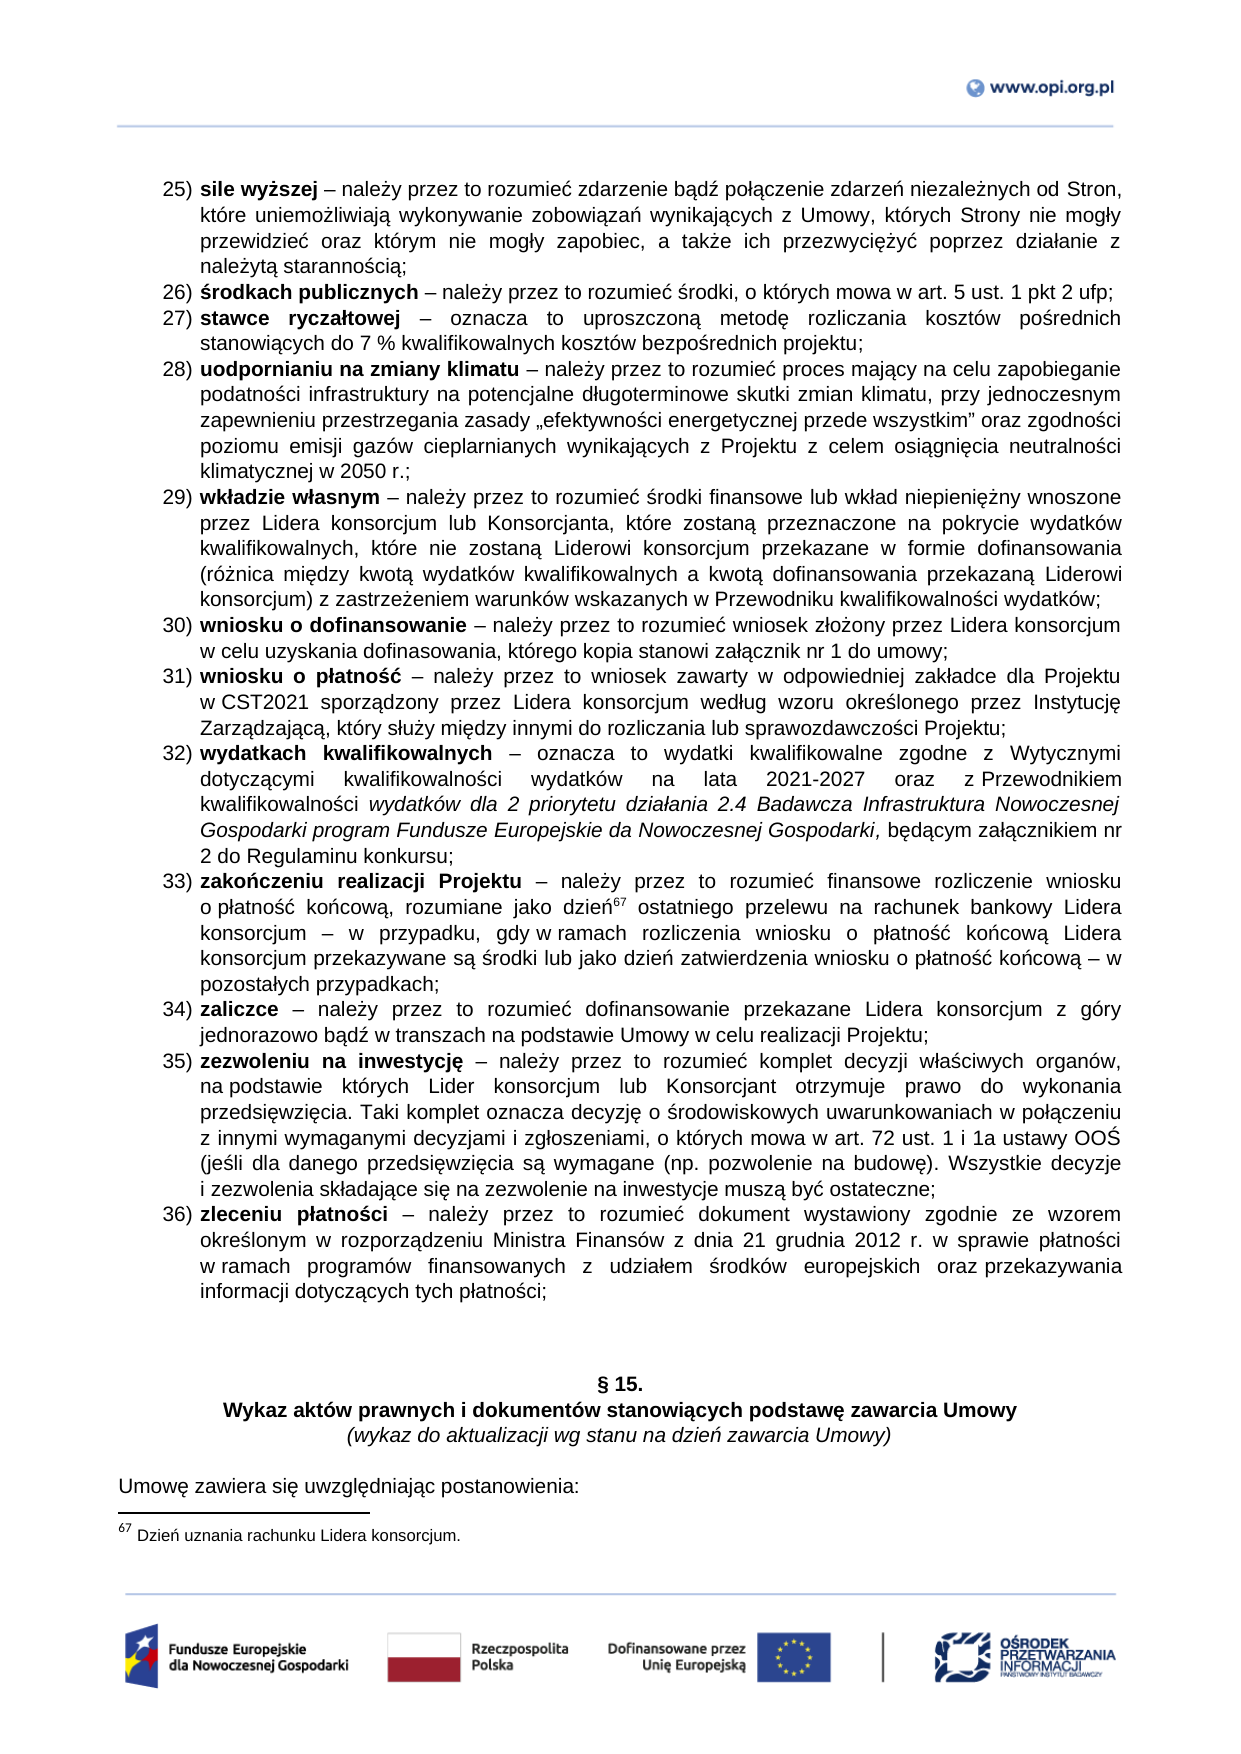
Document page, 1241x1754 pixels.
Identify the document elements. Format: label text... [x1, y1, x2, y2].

list wydatkach kwalifikowalnych – oznacza to wydatki kwalifikowalne zgodne z Wytycznymi dotyczącymi kwalifikowalności wydatków na lata 2021-2027 oraz z Przewodnikiem kwalifikowalności wydatków dla 2 priorytetu działania 2.4 Badawcza Infrastruktura Nowoczesnej Gospodarki program Fundusze Europejskie da Nowoczesnej Gospodarki, będącym załącznikiem nr 2 do Regulaminu konkursu; [162, 741, 1122, 867]
picture [0, 0, 1232, 133]
list zakończeniu realizacji Projektu – należy przez to rozumieć finansowe rozliczenie wniosku o płatność końcową, rozumiane jako dzień ostatniego przelewu na rachunek bankowy Lidera konsorcjum – w przypadku, gdy w ramach rozliczenia wniosku o płatność końcową Lidera konsorcjum przekazywane są środki lub jako dzień zatwierdzenia wniosku o płatność końcową – w pozostałych przypadkach; [162, 869, 1122, 996]
list wniosku o płatność – należy przez to wniosek zawarty w odpowiedniej zakładce dla Projektu w CST2021 sporządzony przez Lidera konsorcjum według wzoru określonego przez Instytucję Zarządzającą, który służy między innymi do rozliczania lub sprawozdawczości Projektu; [162, 664, 1122, 739]
list uodpornianiu na zmiany klimatu – należy przez to rozumieć proces mający na celu zapobieganie podatności infrastruktury na potencjalne długoterminowe skutki zmian klimatu, przy jednoczesnym zapewnieniu przestrzegania zasady „efektywności energetycznej przede wszystkim” oraz zgodności poziomu emisji gazów cieplarnianych wynikających z Projektu z celem osiągnięcia neutralności klimatycznej w 2050 r.; [162, 357, 1122, 483]
text (wykaz do aktualizacji wg stanu na dzień zawarcia Umowy) [118, 1423, 1122, 1447]
list środkach publicznych – należy przez to rozumieć środki, o których mowa w art. 5 ust. 1 pkt 2 ufp; [162, 280, 1122, 304]
picture [118, 1587, 1123, 1754]
list zaliczce – należy przez to rozumieć dofinansowanie przekazane Lidera konsorcjum z góry jednorazowo bądź w transzach na podstawie Umowy w celu realizacji Projektu; [162, 997, 1122, 1047]
list wkładzie własnym – należy przez to rozumieć środki finansowe lub wkład niepieniężny wnoszone przez Lidera konsorcjum lub Konsorcjanta, które zostaną przeznaczone na pokrycie wydatków kwalifikowalnych, które nie zostaną Liderowi konsorcjum przekazane w formie dofinansowania (różnica między kwotą wydatków kwalifikowalnych a kwotą dofinansowania przekazaną Liderowi konsorcjum) z zastrzeżeniem warunków wskazanych w Przewodniku kwalifikowalności wydatków; [162, 485, 1122, 611]
list zezwoleniu na inwestycję – należy przez to rozumieć komplet decyzji właściwych organów, na podstawie których Lider konsorcjum lub Konsorcjant otrzymuje prawo do wykonania przedsięwzięcia. Taki komplet oznacza decyzję o środowiskowych uwarunkowaniach w połączeniu z innymi wymaganymi decyzjami i zgłoszeniami, o których mowa w art. 72 ust. 1 i 1a ustawy OOŚ (jeśli dla danego przedsięwzięcia są wymagane (np. pozwolenie na budowę). Wszystkie decyzje i zezwolenia składające się na zezwolenie na inwestycje muszą być ostateczne; [162, 1048, 1122, 1201]
list sile wyższej – należy przez to rozumieć zdarzenie bądź połączenie zdarzeń niezależnych od Stron, które uniemożliwiają wykonywanie zobowiązań wynikających z Umowy, których Strony nie mogły przewidzieć oraz którym nie mogły zapobiec, a także ich przezwyciężyć poprzez działanie z należytą starannością; [162, 177, 1122, 278]
list wniosku o dofinansowanie – należy przez to rozumieć wniosek złożony przez Lidera konsorcjum w celu uzyskania dofinasowania, którego kopia stanowi załącznik nr 1 do umowy; [162, 613, 1122, 662]
list stawce ryczałtowej – oznacza to uproszczoną metodę rozliczania kosztów pośrednich stanowiących do 7 % kwalifikowalnych kosztów bezpośrednich projektu; [162, 305, 1122, 355]
subtitle § 15. Wykaz aktów prawnych i dokumentów stanowiących podstawę zawarcia Umowy [118, 1372, 1122, 1422]
text Umowę zawiera się uwzględniając postanowienia: [118, 1474, 1122, 1498]
list zleceniu płatności – należy przez to rozumieć dokument wystawiony zgodnie ze wzorem określonym w rozporządzeniu Ministra Finansów z dnia 21 grudnia 2012 r. w sprawie płatności w ramach programów finansowanych z udziałem środków europejskich oraz przekazywania informacji dotyczących tych płatności; [162, 1202, 1122, 1303]
